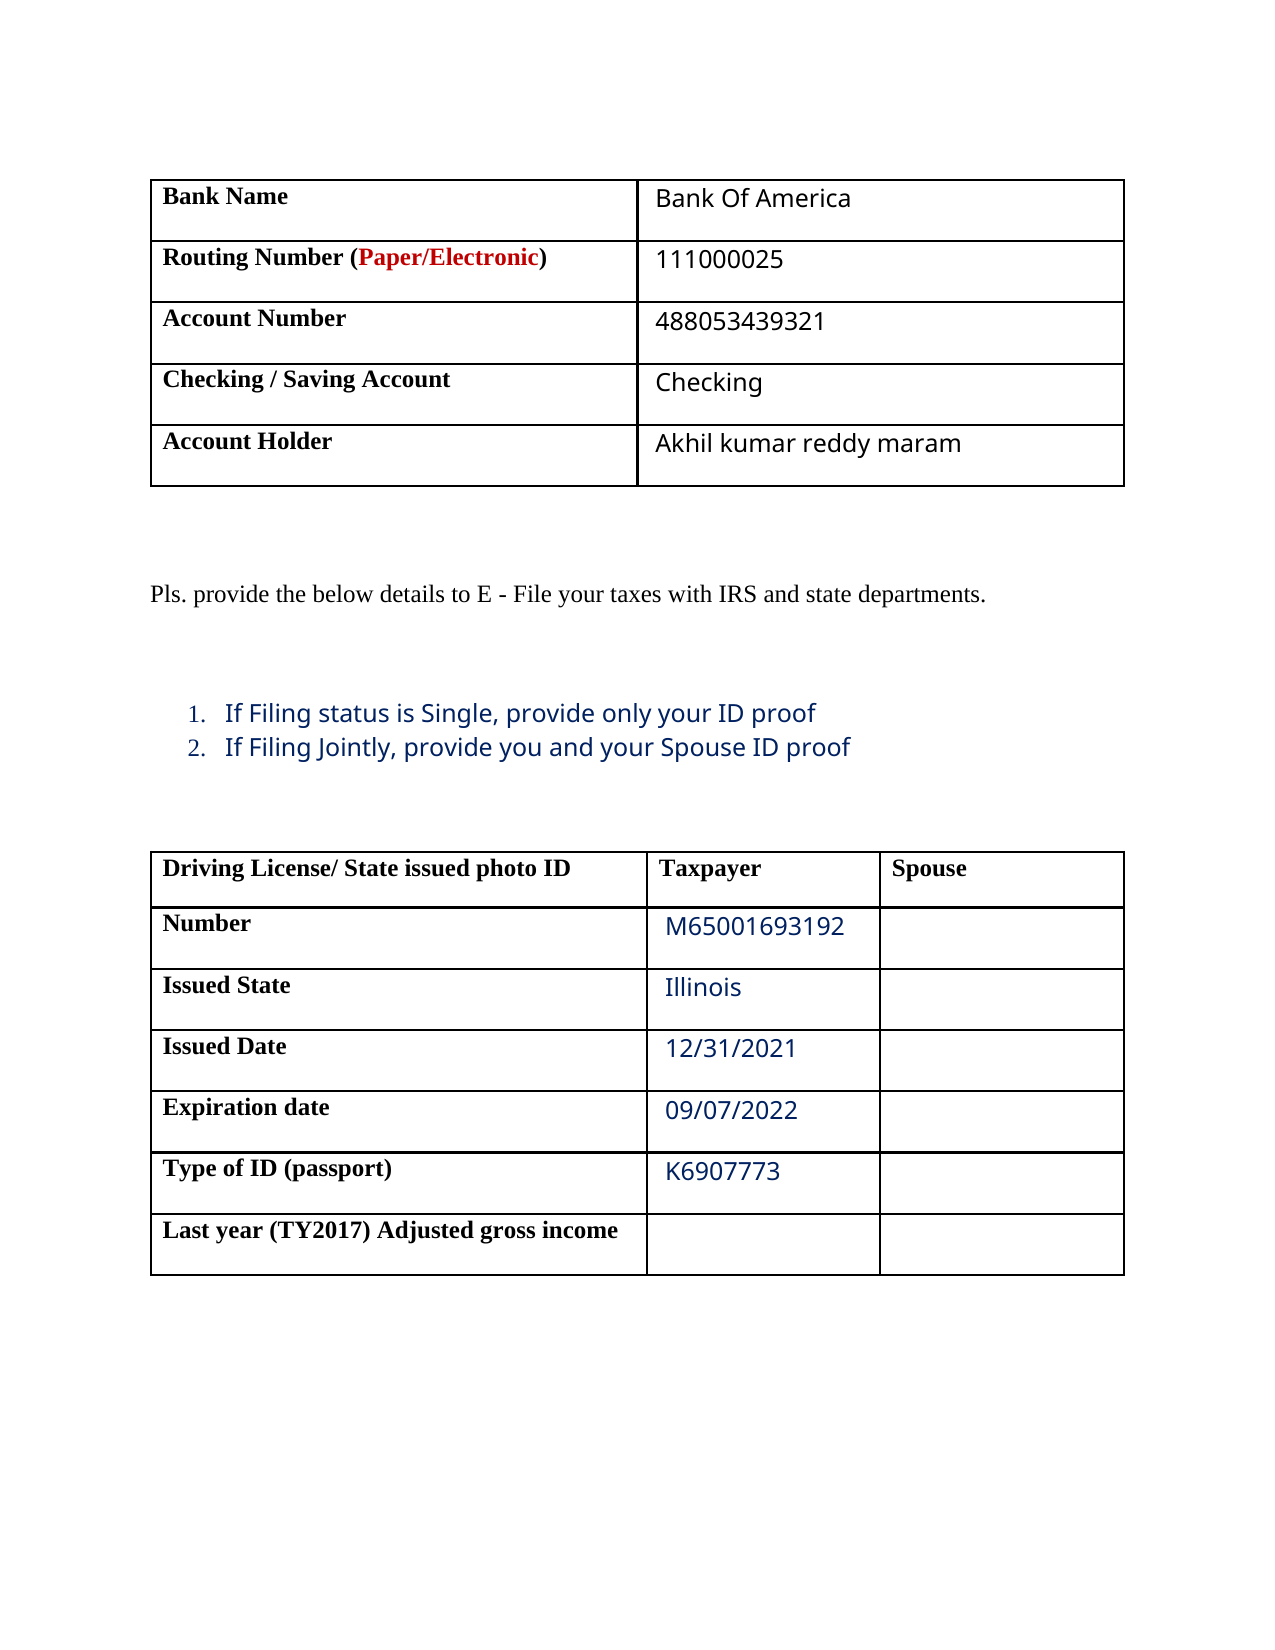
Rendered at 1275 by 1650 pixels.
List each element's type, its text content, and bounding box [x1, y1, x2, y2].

table_cell Account Holder [152, 426, 636, 485]
table_cell [648, 1215, 879, 1274]
table_cell 12/31/2021 [648, 1031, 879, 1090]
table_cell Issued State [152, 970, 646, 1029]
table_cell Routing Number (Paper/Electronic) [152, 242, 636, 301]
list If Filing status is Single, provide only your ID proof [187, 695, 1125, 729]
table_header Bank Name [152, 181, 636, 240]
table_cell K6907773 [648, 1154, 879, 1213]
table_header Bank Of America [639, 181, 1123, 240]
table_cell 09/07/2022 [648, 1092, 879, 1151]
table_header Taxpayer [648, 853, 879, 906]
table_cell Checking [639, 365, 1123, 424]
table_cell Account Number [152, 303, 636, 362]
table_cell [881, 970, 1123, 1029]
text Pls. provide the below details to E - File your taxes with IRS and state departments. [150, 579, 1125, 608]
list If Filing Jointly, provide you and your Spouse ID proof [187, 729, 1125, 763]
table_header Driving License/ State issued photo ID [152, 853, 646, 906]
table_cell [881, 1154, 1123, 1213]
table_cell [881, 1215, 1123, 1274]
table_cell Checking / Saving Account [152, 365, 636, 424]
table_cell M65001693192 [648, 909, 879, 968]
table_cell Last year (TY2017) Adjusted gross income [152, 1215, 646, 1274]
table_cell 111000025 [639, 242, 1123, 301]
table_cell Number [152, 909, 646, 968]
table_cell Type of ID (passport) [152, 1154, 646, 1213]
table_cell [881, 909, 1123, 968]
table_header Spouse [881, 853, 1123, 906]
table_cell Illinois [648, 970, 879, 1029]
table_cell 488053439321 [639, 303, 1123, 362]
table_cell [881, 1092, 1123, 1151]
table_cell Expiration date [152, 1092, 646, 1151]
table_cell [881, 1031, 1123, 1090]
table_cell Issued Date [152, 1031, 646, 1090]
table_cell Akhil kumar reddy maram [639, 426, 1123, 485]
